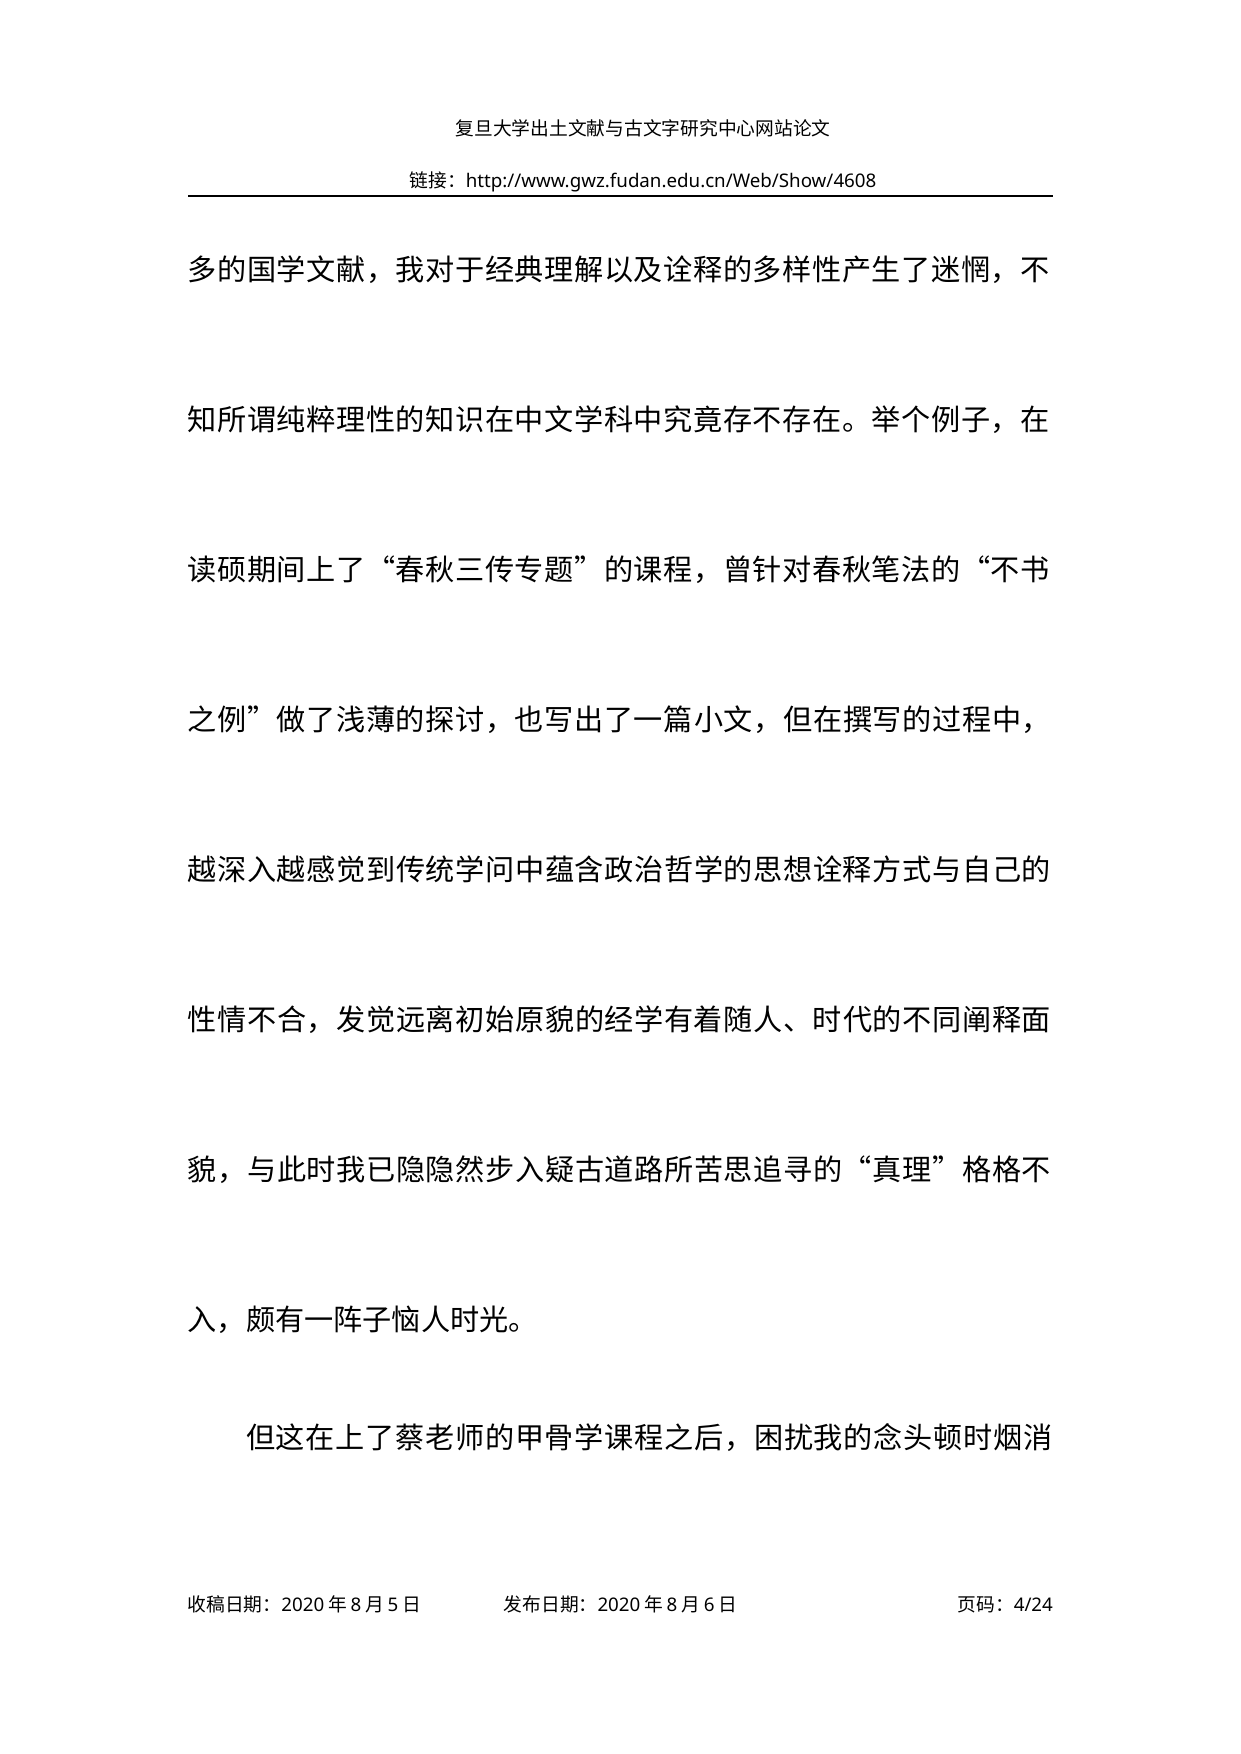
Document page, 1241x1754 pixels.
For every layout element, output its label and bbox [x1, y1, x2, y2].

text [187, 1398, 1053, 1473]
text [187, 231, 1053, 1356]
